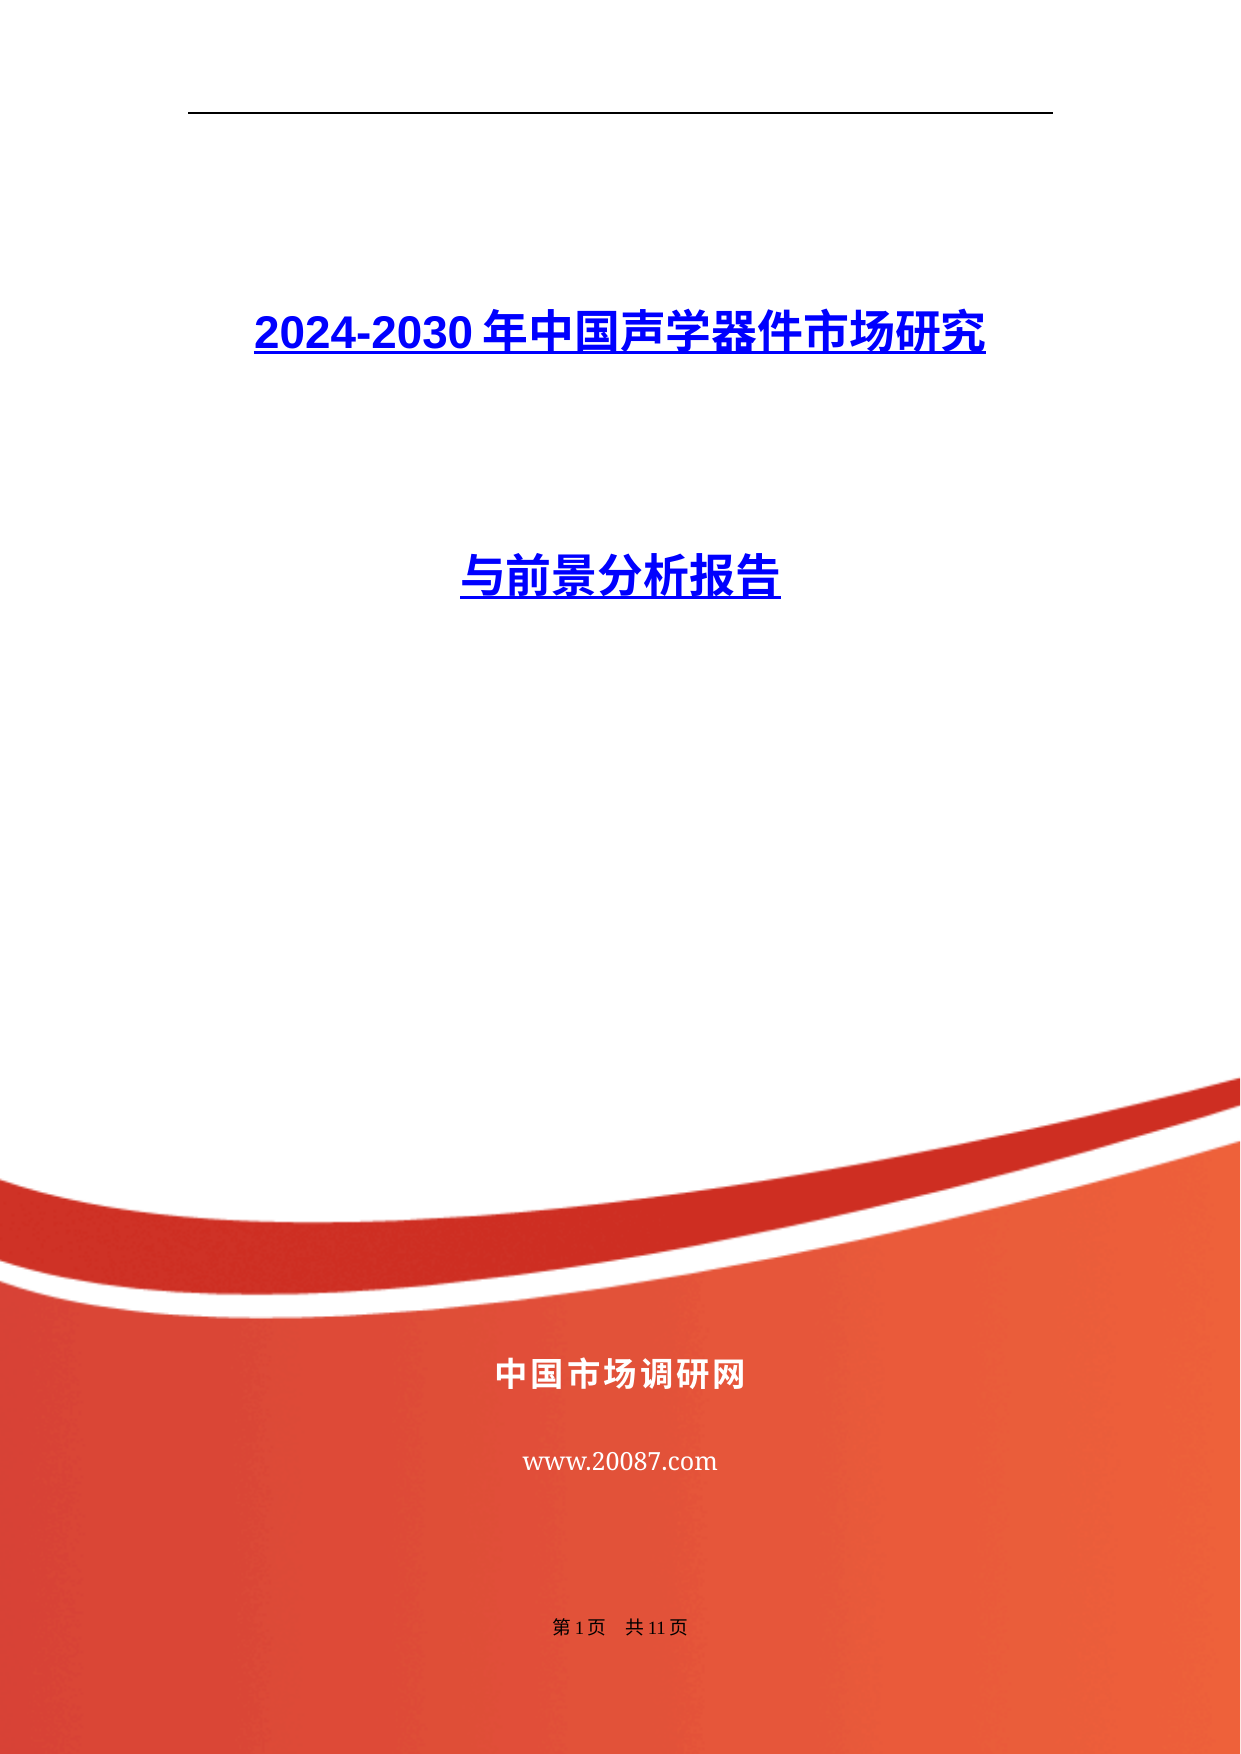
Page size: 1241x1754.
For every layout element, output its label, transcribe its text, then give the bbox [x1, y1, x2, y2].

table_header 2024-2030年中国声学器件市场研究与前景分析报告 [188, 207, 1053, 773]
subtitle 中国市场调研网 [187, 1339, 1053, 1404]
picture [0, 1006, 1241, 1754]
text www.20087.com [187, 1428, 1053, 1493]
